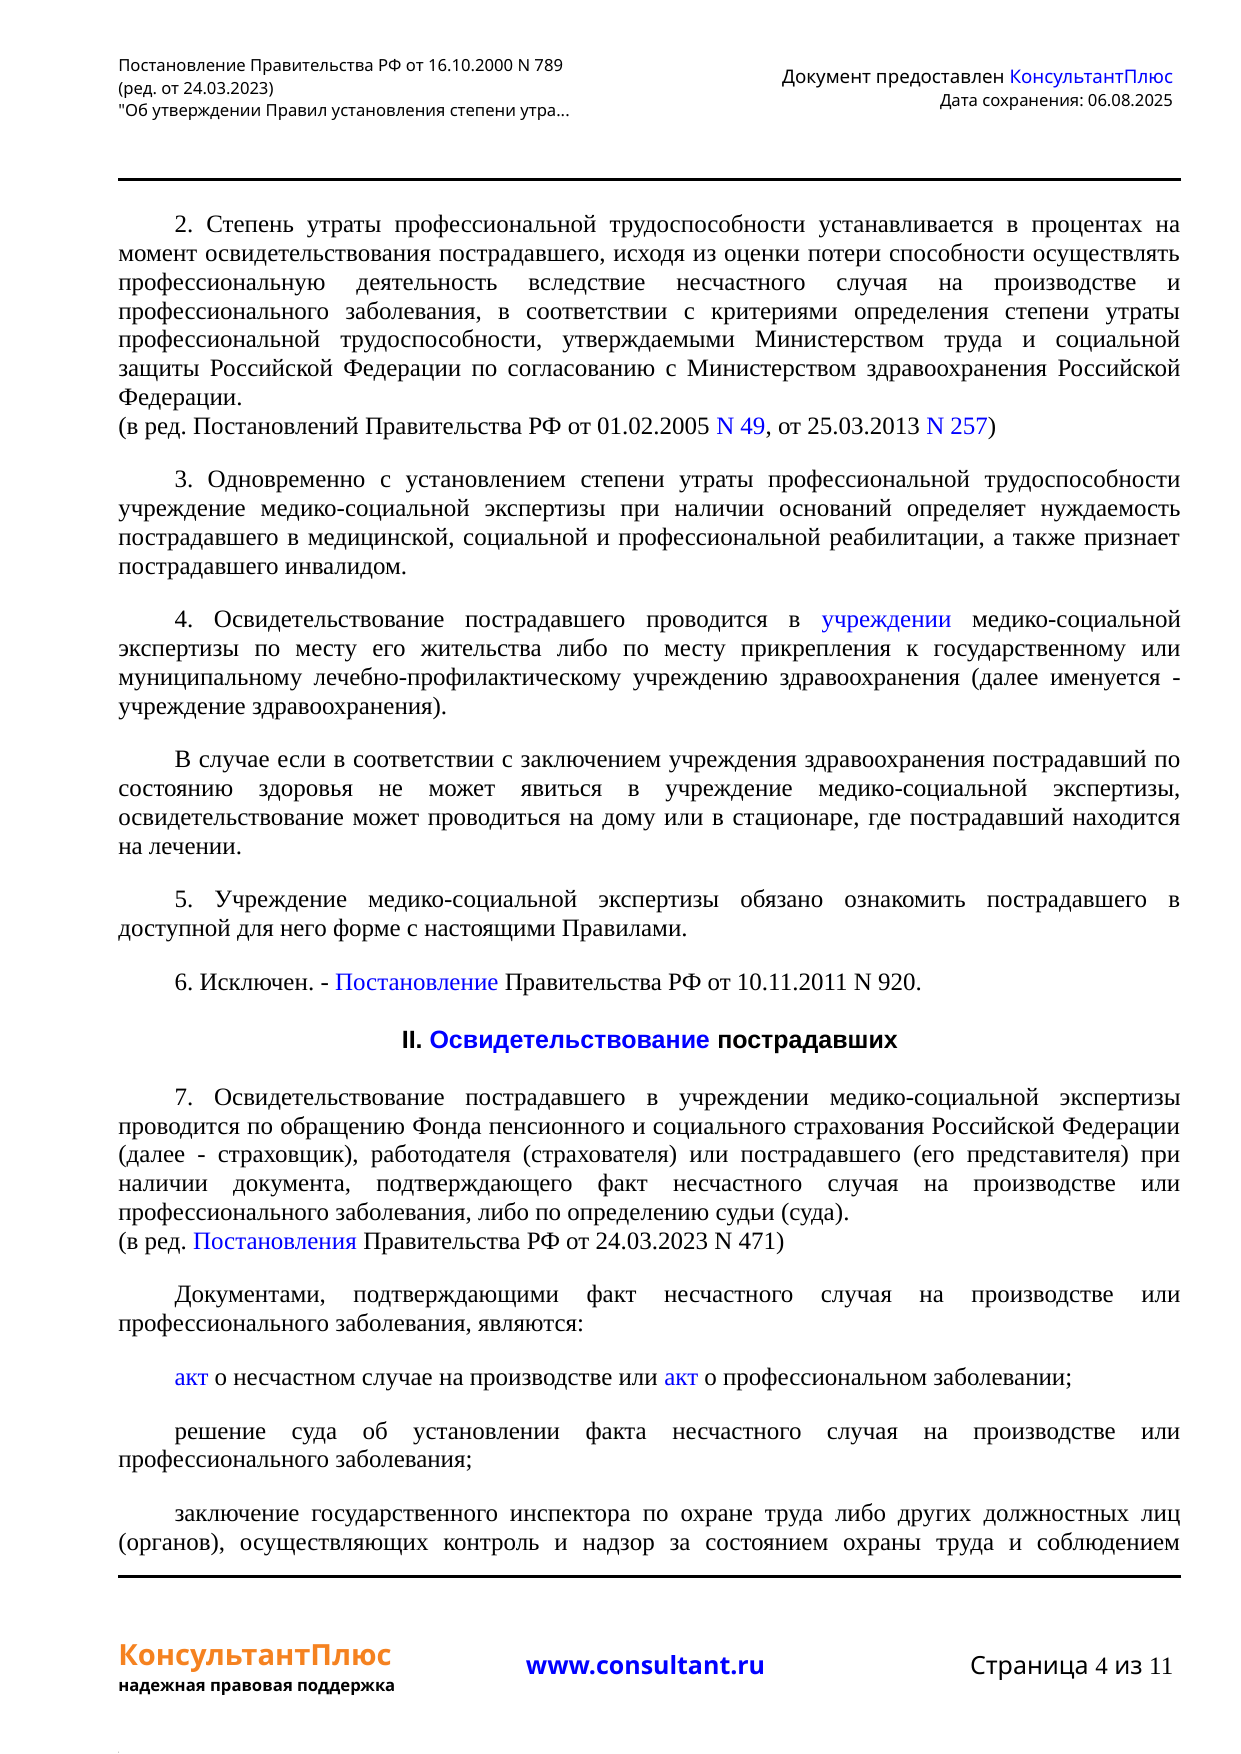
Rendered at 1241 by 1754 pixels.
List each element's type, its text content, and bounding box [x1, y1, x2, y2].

title II. Освидетельствование пострадавших [118, 1024, 1181, 1053]
text Документами, подтверждающими факт несчастного случая на производстве или профессионального заболевания, являются: [118, 1279, 1181, 1337]
text 6. Исключен. - Постановление Правительства РФ от 10.11.2011 N 920. [118, 967, 1181, 996]
text (в ред. Постановления Правительства РФ от 24.03.2023 N 471) [118, 1226, 1181, 1254]
text 3. Одновременно с установлением степени утраты профессиональной трудоспособности учреждение медико-социальной экспертизы при наличии оснований определяет нуждаемость пострадавшего в медицинской, социальной и профессиональной реабилитации, а также признает пострадавшего инвалидом. [118, 464, 1181, 579]
text 5. Учреждение медико-социальной экспертизы обязано ознакомить пострадавшего в доступной для него форме с настоящими Правилами. [118, 884, 1181, 942]
text В случае если в соответствии с заключением учреждения здравоохранения пострадавший по состоянию здоровья не может явиться в учреждение медико-социальной экспертизы, освидетельствование может проводиться на дому или в стационаре, где пострадавший находится на лечении. [118, 744, 1181, 859]
text 2. Степень утраты профессиональной трудоспособности устанавливается в процентах на момент освидетельствования пострадавшего, исходя из оценки потери способности осуществлять профессиональную деятельность вследствие несчастного случая на производстве и профессионального заболевания, в соответствии с критериями определения степени утраты профессиональной трудоспособности, утверждаемыми Министерством труда и социальной защиты Российской Федерации по согласованию с Министерством здравоохранения Российской Федерации. [118, 209, 1181, 411]
text (в ред. Постановлений Правительства РФ от 01.02.2005 N 49, от 25.03.2013 N 257) [118, 411, 1181, 439]
text акт о несчастном случае на производстве или акт о профессиональном заболевании; [118, 1362, 1181, 1391]
text 7. Освидетельствование пострадавшего в учреждении медико-социальной экспертизы проводится по обращению Фонда пенсионного и социального страхования Российской Федерации (далее - страховщик), работодателя (страхователя) или пострадавшего (его представителя) при наличии документа, подтверждающего факт несчастного случая на производстве или профессионального заболевания, либо по определению судьи (суда). [118, 1082, 1181, 1226]
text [118, 1498, 1181, 1556]
text 4. Освидетельствование пострадавшего проводится в учреждении медико-социальной экспертизы по месту его жительства либо по месту прикрепления к государственному или муниципальному лечебно-профилактическому учреждению здравоохранения (далее именуется - учреждение здравоохранения). [118, 604, 1181, 719]
text решение суда об установлении факта несчастного случая на производстве или профессионального заболевания; [118, 1416, 1181, 1473]
